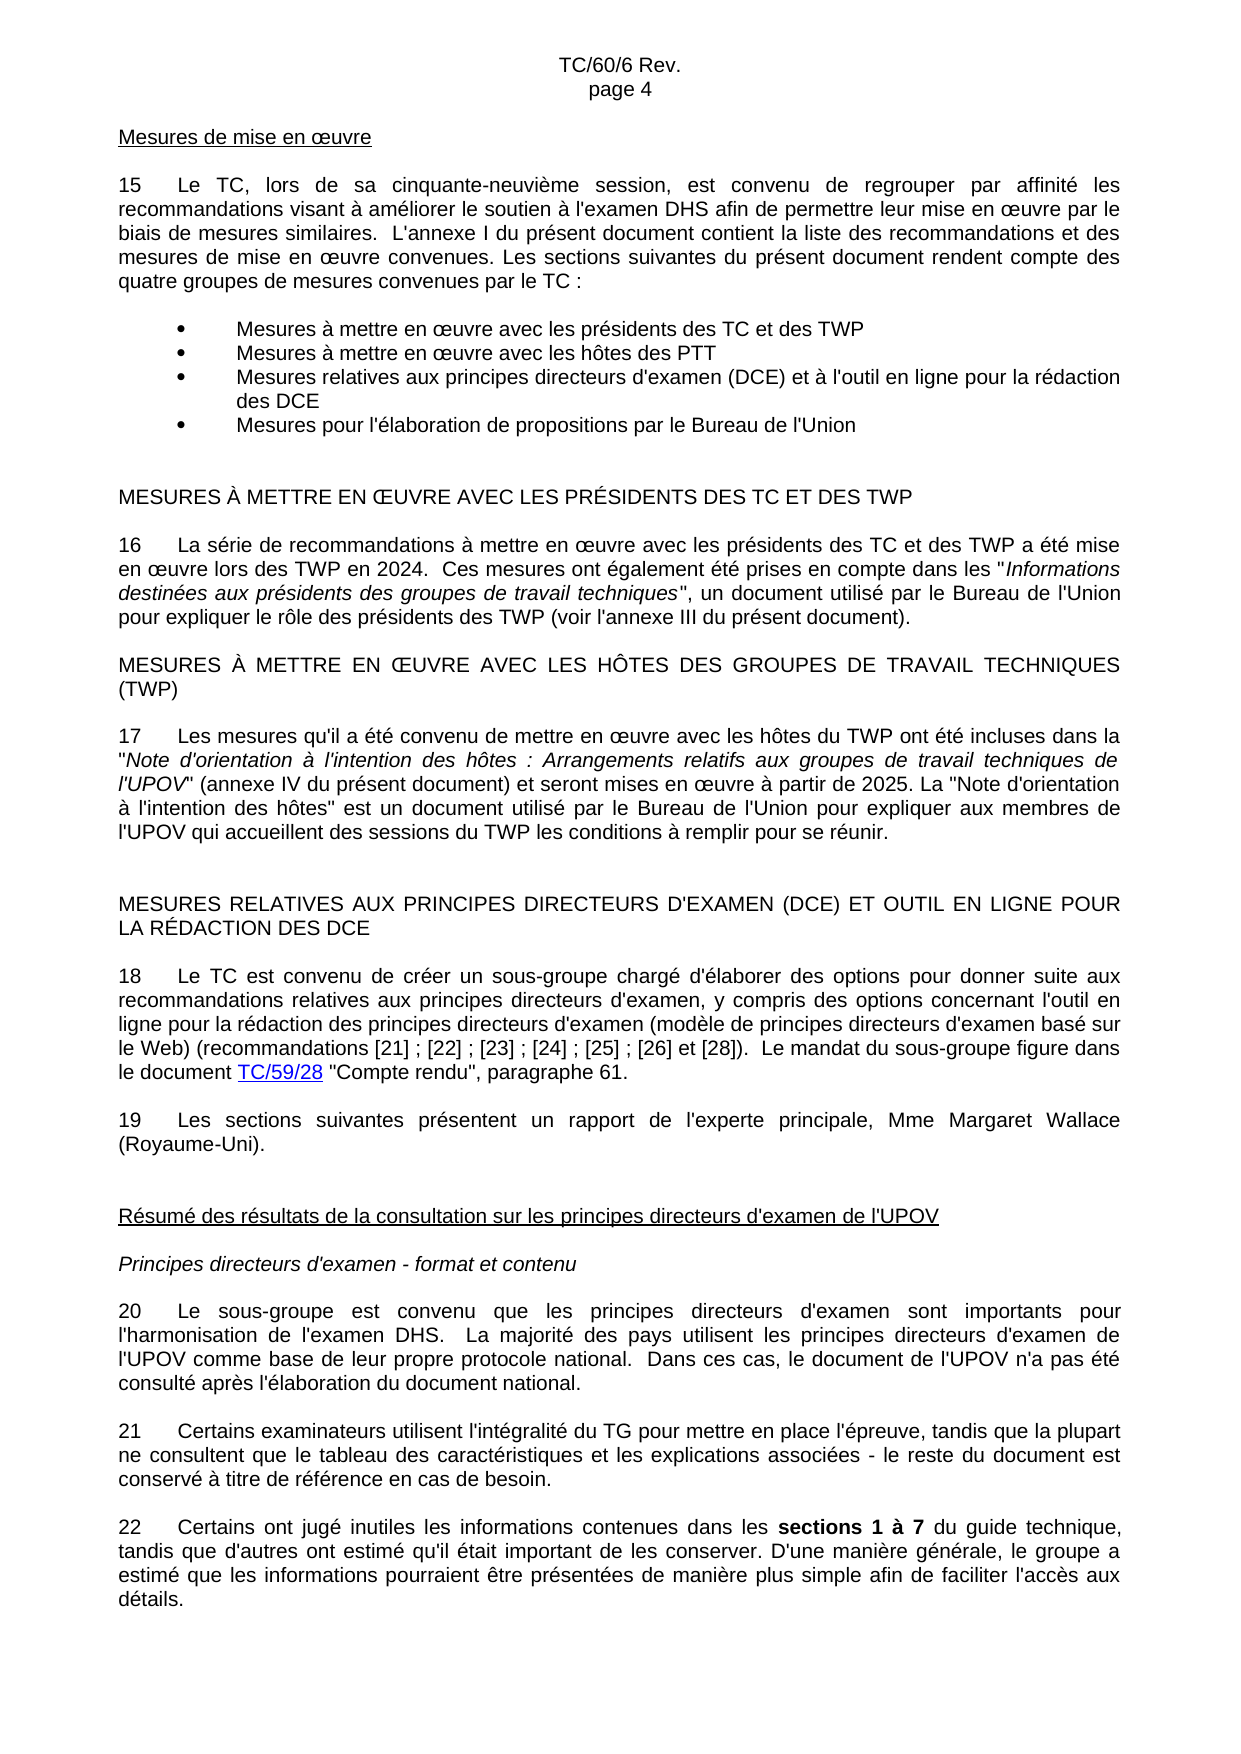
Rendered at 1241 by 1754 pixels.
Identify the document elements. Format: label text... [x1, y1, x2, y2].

subtitle Principes directeurs d'examen - format et contenu [118, 1251, 1122, 1275]
text Le TC est convenu de créer un sous-groupe chargé d'élaborer des options pour donner suite aux recommandations relatives aux principes directeurs d'examen, y compris des options concernant l'outil en ligne pour la rédaction des principes directeurs d'examen (modèle de principes directeurs d'examen basé sur le Web) (recommandations [21] ; [22] ; [23] ; [24] ; [25] ; [26] et [28]). Le mandat du sous-groupe figure dans le document TC/59/28 "Compte rendu", paragraphe 61. [118, 964, 1122, 1084]
list Mesures pour l'élaboration de propositions par le Bureau de l'Union [177, 413, 1122, 437]
subtitle Mesures relatives aux principes directeurs d'examen (DCE) et outil en ligne pour la rédaction des DCE [118, 892, 1122, 940]
subtitle Mesures de mise en œuvre [118, 125, 1122, 149]
list Mesures à mettre en œuvre avec les présidents des TC et des TWP [177, 317, 1122, 341]
text Les sections suivantes présentent un rapport de l'experte principale, Mme Margaret Wallace (Royaume-Uni). [118, 1108, 1122, 1156]
subtitle Résumé des résultats de la consultation sur les principes directeurs d'examen de l'UPOV [118, 1203, 1122, 1227]
text Certains ont jugé inutiles les informations contenues dans les sections 1 à 7 du guide technique, tandis que d'autres ont estimé qu'il était important de les conserver. D'une manière générale, le groupe a estimé que les informations pourraient être présentées de manière plus simple afin de faciliter l'accès aux détails. [118, 1515, 1122, 1611]
text Le TC, lors de sa cinquante-neuvième session, est convenu de regrouper par affinité les recommandations visant à améliorer le soutien à l'examen DHS afin de permettre leur mise en œuvre par le biais de mesures similaires. L'annexe I du présent document contient la liste des recommandations et des mesures de mise en œuvre convenues. Les sections suivantes du présent document rendent compte des quatre groupes de mesures convenues par le TC : [118, 173, 1122, 293]
subtitle Mesures à mettre en œuvre avec les présidents des TC et des TWP [118, 485, 1122, 509]
subtitle Mesures à mettre en œuvre avec les hôtes des groupes de travail techniques (TWP) [118, 652, 1122, 700]
list Mesures à mettre en œuvre avec les hôtes des PTT [177, 341, 1122, 365]
text La série de recommandations à mettre en œuvre avec les présidents des TC et des TWP a été mise en œuvre lors des TWP en 2024. Ces mesures ont également été prises en compte dans les "Informations destinées aux présidents des groupes de travail techniques", un document utilisé par le Bureau de l'Union pour expliquer le rôle des présidents des TWP (voir l'annexe III du présent document). [118, 533, 1122, 628]
text Les mesures qu'il a été convenu de mettre en œuvre avec les hôtes du TWP ont été incluses dans la "Note d'orientation à l'intention des hôtes : Arrangements relatifs aux groupes de travail techniques de l'UPOV" (annexe IV du présent document) et seront mises en œuvre à partir de 2025. La "Note d'orientation à l'intention des hôtes" est un document utilisé par le Bureau de l'Union pour expliquer aux membres de l'UPOV qui accueillent des sessions du TWP les conditions à remplir pour se réunir. [118, 724, 1122, 844]
text Certains examinateurs utilisent l'intégralité du TG pour mettre en place l'épreuve, tandis que la plupart ne consultent que le tableau des caractéristiques et les explications associées - le reste du document est conservé à titre de référence en cas de besoin. [118, 1419, 1122, 1491]
text Le sous-groupe est convenu que les principes directeurs d'examen sont importants pour l'harmonisation de l'examen DHS. La majorité des pays utilisent les principes directeurs d'examen de l'UPOV comme base de leur propre protocole national. Dans ces cas, le document de l'UPOV n'a pas été consulté après l'élaboration du document national. [118, 1299, 1122, 1395]
list Mesures relatives aux principes directeurs d'examen (DCE) et à l'outil en ligne pour la rédaction des DCE [177, 365, 1122, 413]
